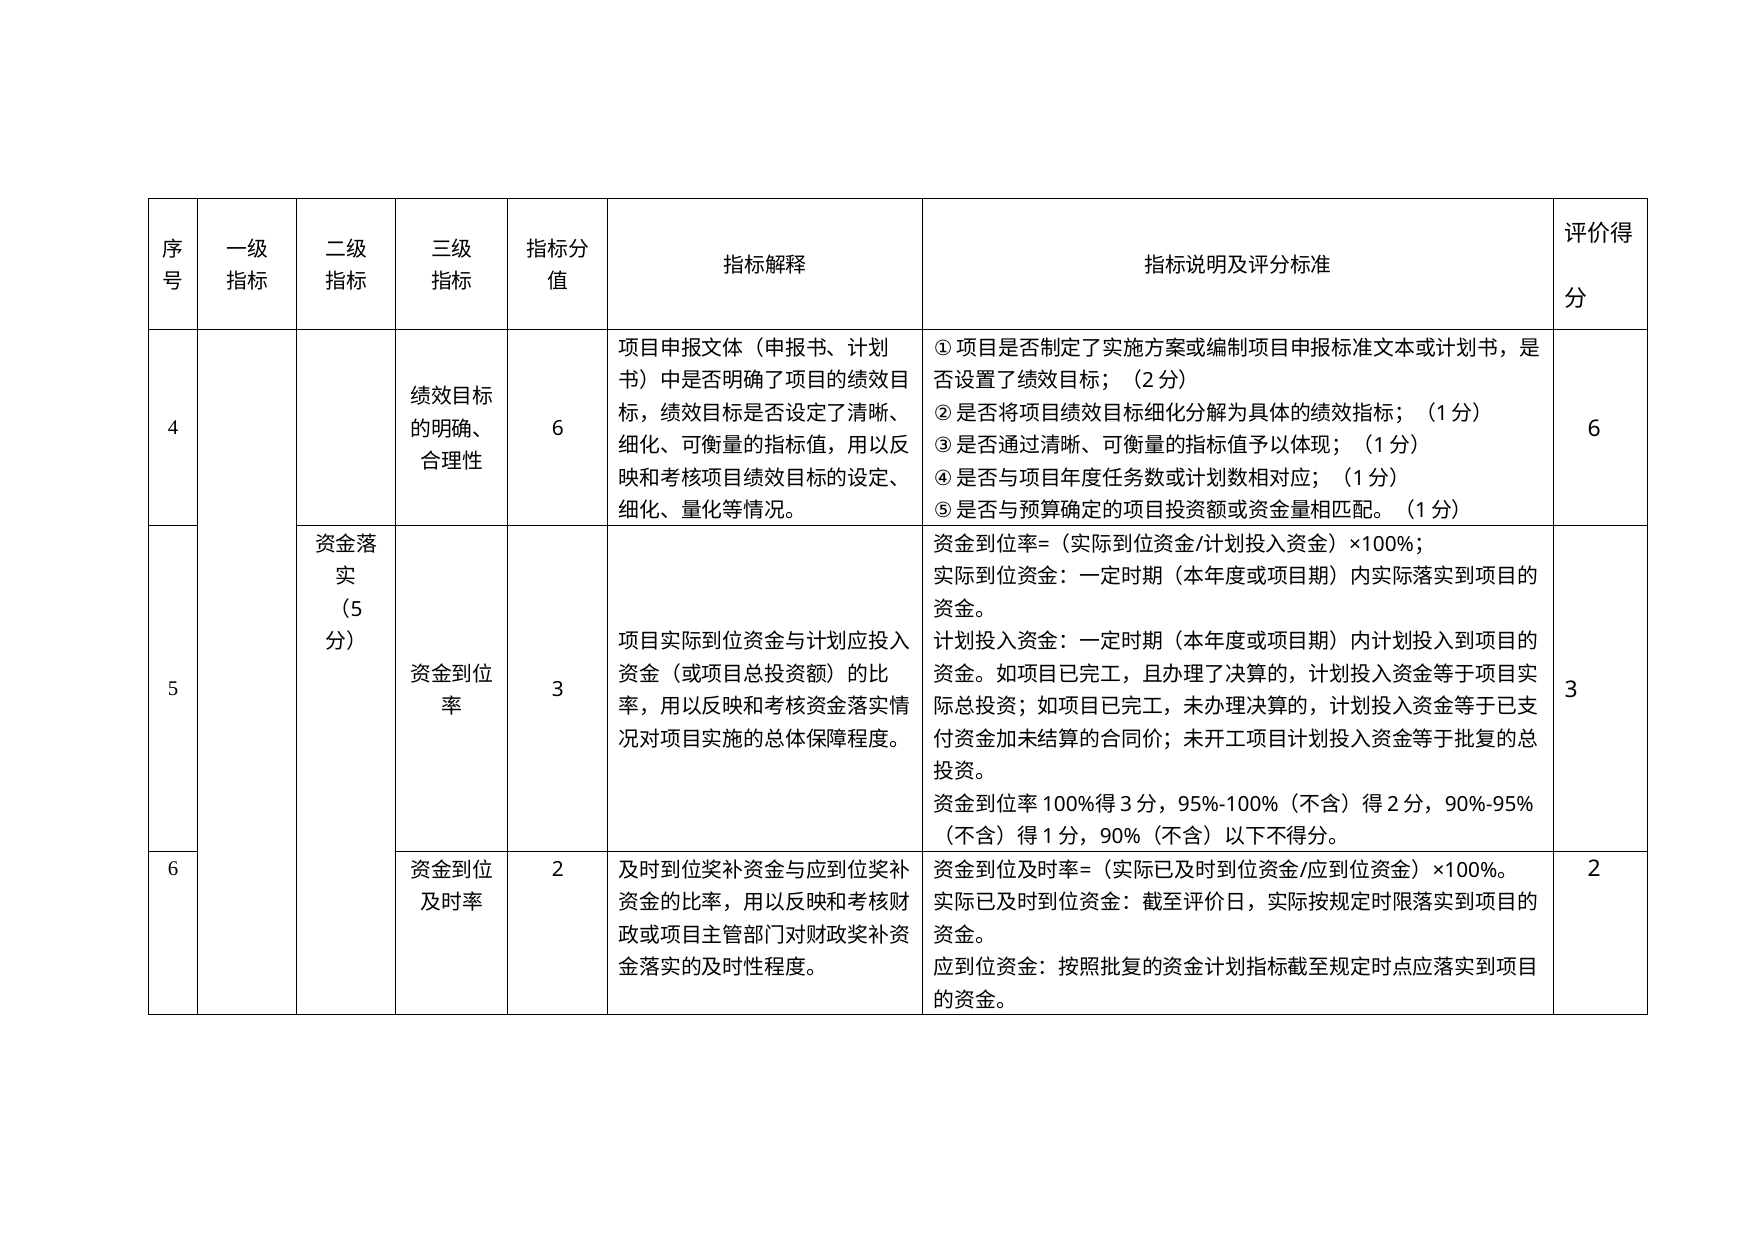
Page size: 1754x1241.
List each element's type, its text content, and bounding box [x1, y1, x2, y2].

table_cell ①项目是否制定了实施方案或编制项目申报标准文本或计划书，是否设置了绩效目标；（2分） ②是否将项目绩效目标细化分解为具体的绩效指标；（1分） ③是否通过清晰、可衡量的指标值予以体现；（1分） ④是否与项目年度任务数或计划数相对应；（1分） ⑤是否与预算确定的项目投资额或资金量相匹配。（1分） [923, 330, 1553, 525]
table_cell 资金到位及时率 [396, 852, 507, 1014]
table_cell 5 [149, 526, 197, 851]
table_cell 资金到位率=（实际到位资金/计划投入资金）×100%； 实际到位资金：一定时期（本年度或项目期）内实际落实到项目的资金。 计划投入资金：一定时期（本年度或项目期）内计划投入到项目的资金。如项目已完工，且办理了决算的，计划投入资金等于项目实际总投资；如项目已完工，未办理决算的，计划投入资金等于已支付资金加未结算的合同价；未开工项目计划投入资金等于批复的总投资。 资金到位率100%得3分，95%-100%（不含）得2分，90%-95%（不含）得1分，90%（不含）以下不得分。 [923, 526, 1553, 851]
table_cell 3 [508, 526, 607, 851]
table_header 评价得分 [1554, 199, 1647, 329]
table_cell 资金落实 （5分） [297, 526, 395, 1014]
table_header 序号 [149, 199, 197, 329]
table_cell 6 [1554, 330, 1647, 525]
table_cell 2 [1554, 852, 1647, 1014]
table_cell 项目申报文体（申报书、计划书）中是否明确了项目的绩效目标，绩效目标是否设定了清晰、细化、可衡量的指标值，用以反映和考核项目绩效目标的设定、细化、量化等情况。 [608, 330, 922, 525]
table_cell 2 [508, 852, 607, 1014]
table_header 指标解释 [608, 199, 922, 329]
table_cell 项目实际到位资金与计划应投入资金（或项目总投资额）的比率，用以反映和考核资金落实情况对项目实施的总体保障程度。 [608, 526, 922, 851]
table_cell 6 [508, 330, 607, 525]
table_cell 资金到位率 [396, 526, 507, 851]
table_header 三级 指标 [396, 199, 507, 329]
table_cell 3 [1554, 526, 1647, 851]
table_header 一级 指标 [198, 199, 296, 329]
table_header 指标分值 [508, 199, 607, 329]
table_cell 绩效目标的明确、合理性 [396, 330, 507, 525]
table_header 指标说明及评分标准 [923, 199, 1553, 329]
table_cell 6 [149, 852, 197, 1014]
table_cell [608, 852, 922, 1014]
table_cell 4 [149, 330, 197, 525]
table_header 二级 指标 [297, 199, 395, 329]
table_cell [923, 852, 1553, 1014]
